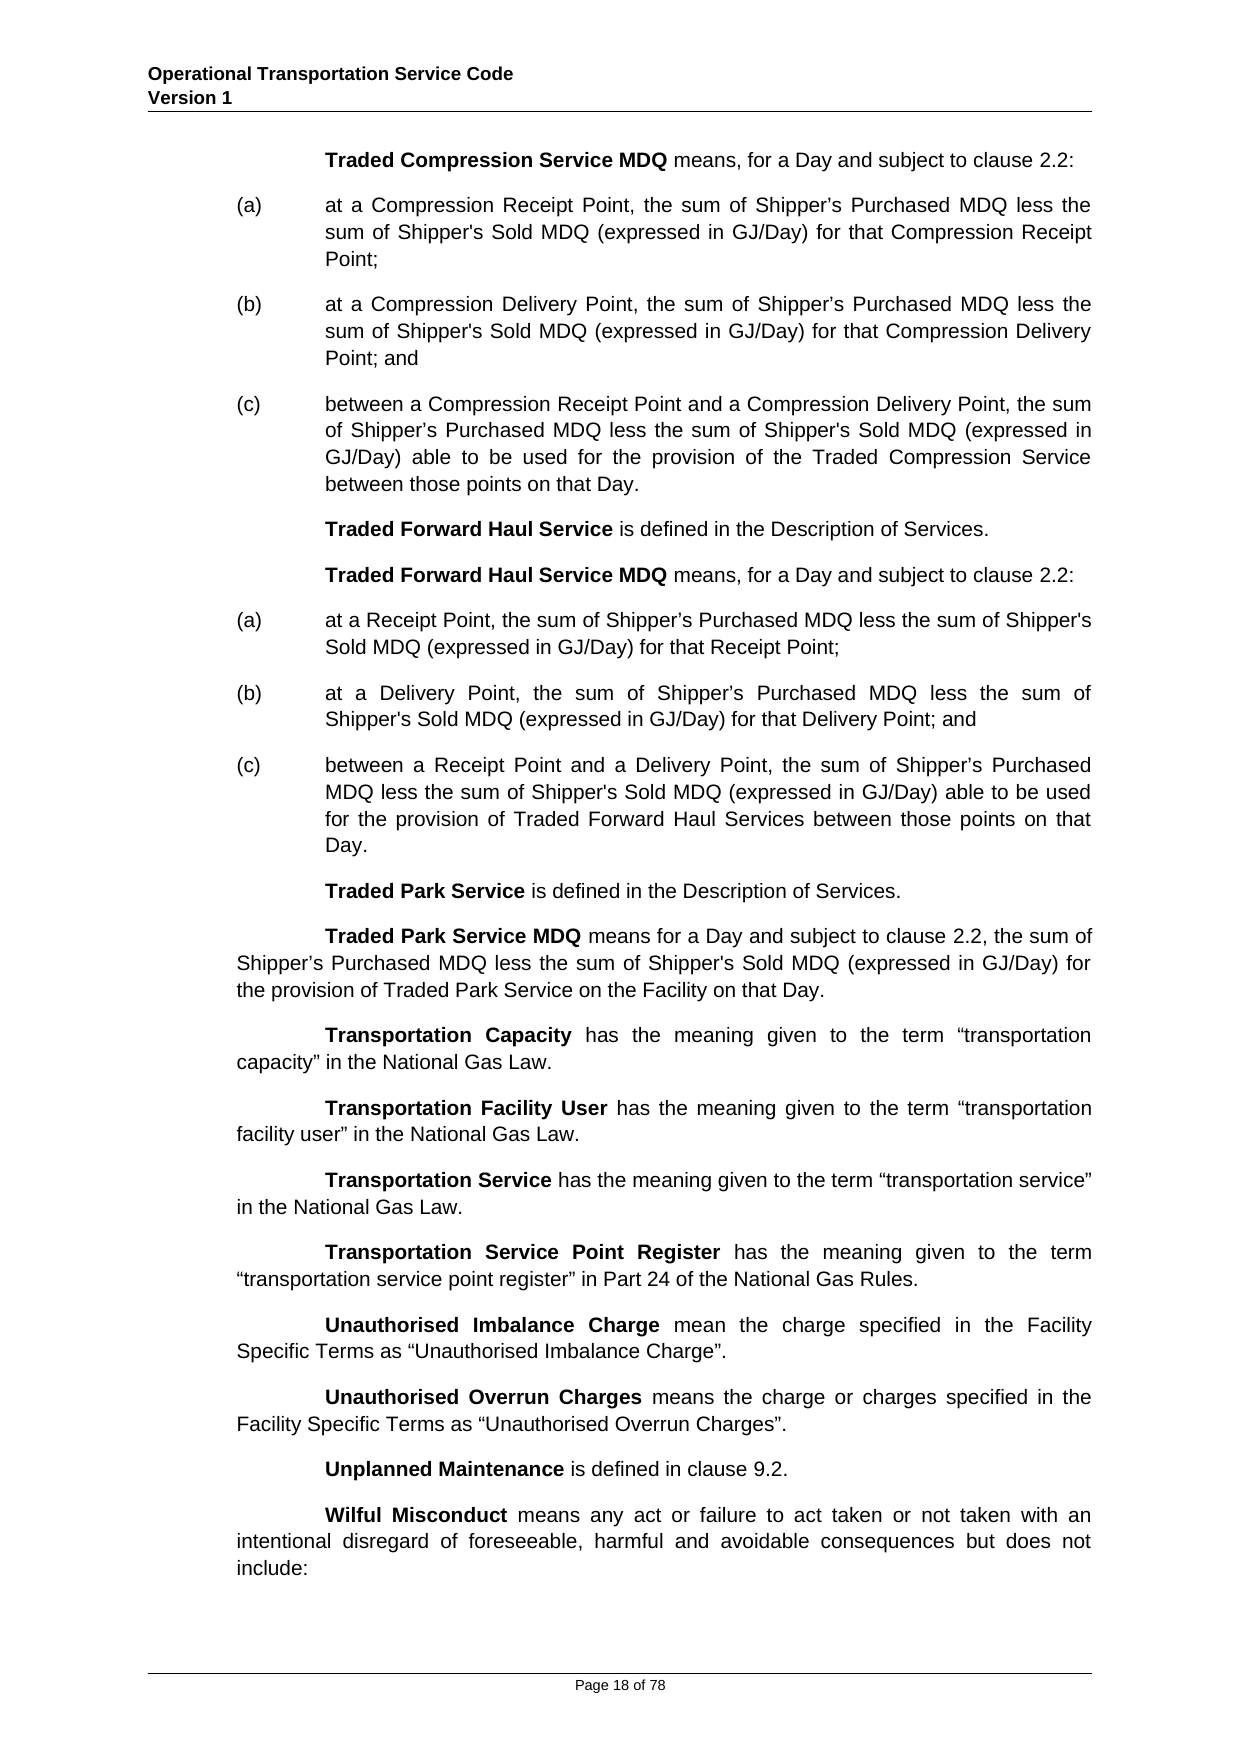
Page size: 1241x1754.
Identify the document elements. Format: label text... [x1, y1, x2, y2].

text at a Receipt Point, the sum of Shipper’s Purchased MDQ less the sum of Shipper's Sold MDQ (expressed in GJ/Day) for that Receipt Point; [236, 608, 1092, 659]
text Transportation Service has the meaning given to the term “transportation service” in the National Gas Law. [236, 1168, 1092, 1218]
text Traded Compression Service MDQ means, for a Day and subject to clause 2.2: [236, 148, 1092, 172]
text Unauthorised Overrun Charges means the charge or charges specified in the Facility Specific Terms as “Unauthorised Overrun Charges”. [236, 1385, 1092, 1435]
text Traded Forward Haul Service MDQ means, for a Day and subject to clause 2.2: [236, 563, 1092, 587]
text at a Compression Receipt Point, the sum of Shipper’s Purchased MDQ less the sum of Shipper's Sold MDQ (expressed in GJ/Day) for that Compression Receipt Point; [236, 193, 1092, 271]
text between a Compression Receipt Point and a Compression Delivery Point, the sum of Shipper’s Purchased MDQ less the sum of Shipper's Sold MDQ (expressed in GJ/Day) able to be used for the provision of the Traded Compression Service between those points on that Day. [236, 391, 1092, 496]
text Transportation Capacity has the meaning given to the term “transportation capacity” in the National Gas Law. [236, 1023, 1092, 1074]
text Unplanned Maintenance is defined in clause 9.2. [236, 1457, 1092, 1481]
text Traded Park Service is defined in the Description of Services. [236, 879, 1092, 903]
text at a Compression Delivery Point, the sum of Shipper’s Purchased MDQ less the sum of Shipper's Sold MDQ (expressed in GJ/Day) for that Compression Delivery Point; and [236, 292, 1092, 370]
text Transportation Facility User has the meaning given to the term “transportation facility user” in the National Gas Law. [236, 1096, 1092, 1146]
text Unauthorised Imbalance Charge mean the charge specified in the Facility Specific Terms as “Unauthorised Imbalance Charge”. [236, 1312, 1092, 1363]
text between a Receipt Point and a Delivery Point, the sum of Shipper’s Purchased MDQ less the sum of Shipper's Sold MDQ (expressed in GJ/Day) able to be used for the provision of Traded Forward Haul Services between those points on that Day. [236, 753, 1092, 857]
list Wilful Misconduct means any act or failure to act taken or not taken with an intentional disregard of foreseeable, harmful and avoidable consequences but does not include: [236, 1502, 1092, 1580]
text Traded Park Service MDQ means for a Day and subject to clause 2.2, the sum of Shipper’s Purchased MDQ less the sum of Shipper's Sold MDQ (expressed in GJ/Day) for the provision of Traded Park Service on the Facility on that Day. [236, 924, 1092, 1002]
text at a Delivery Point, the sum of Shipper’s Purchased MDQ less the sum of Shipper's Sold MDQ (expressed in GJ/Day) for that Delivery Point; and [236, 681, 1092, 731]
text Transportation Service Point Register has the meaning given to the term “transportation service point register” in Part 24 of the National Gas Rules. [236, 1240, 1092, 1291]
text Traded Forward Haul Service is defined in the Description of Services. [236, 517, 1092, 541]
